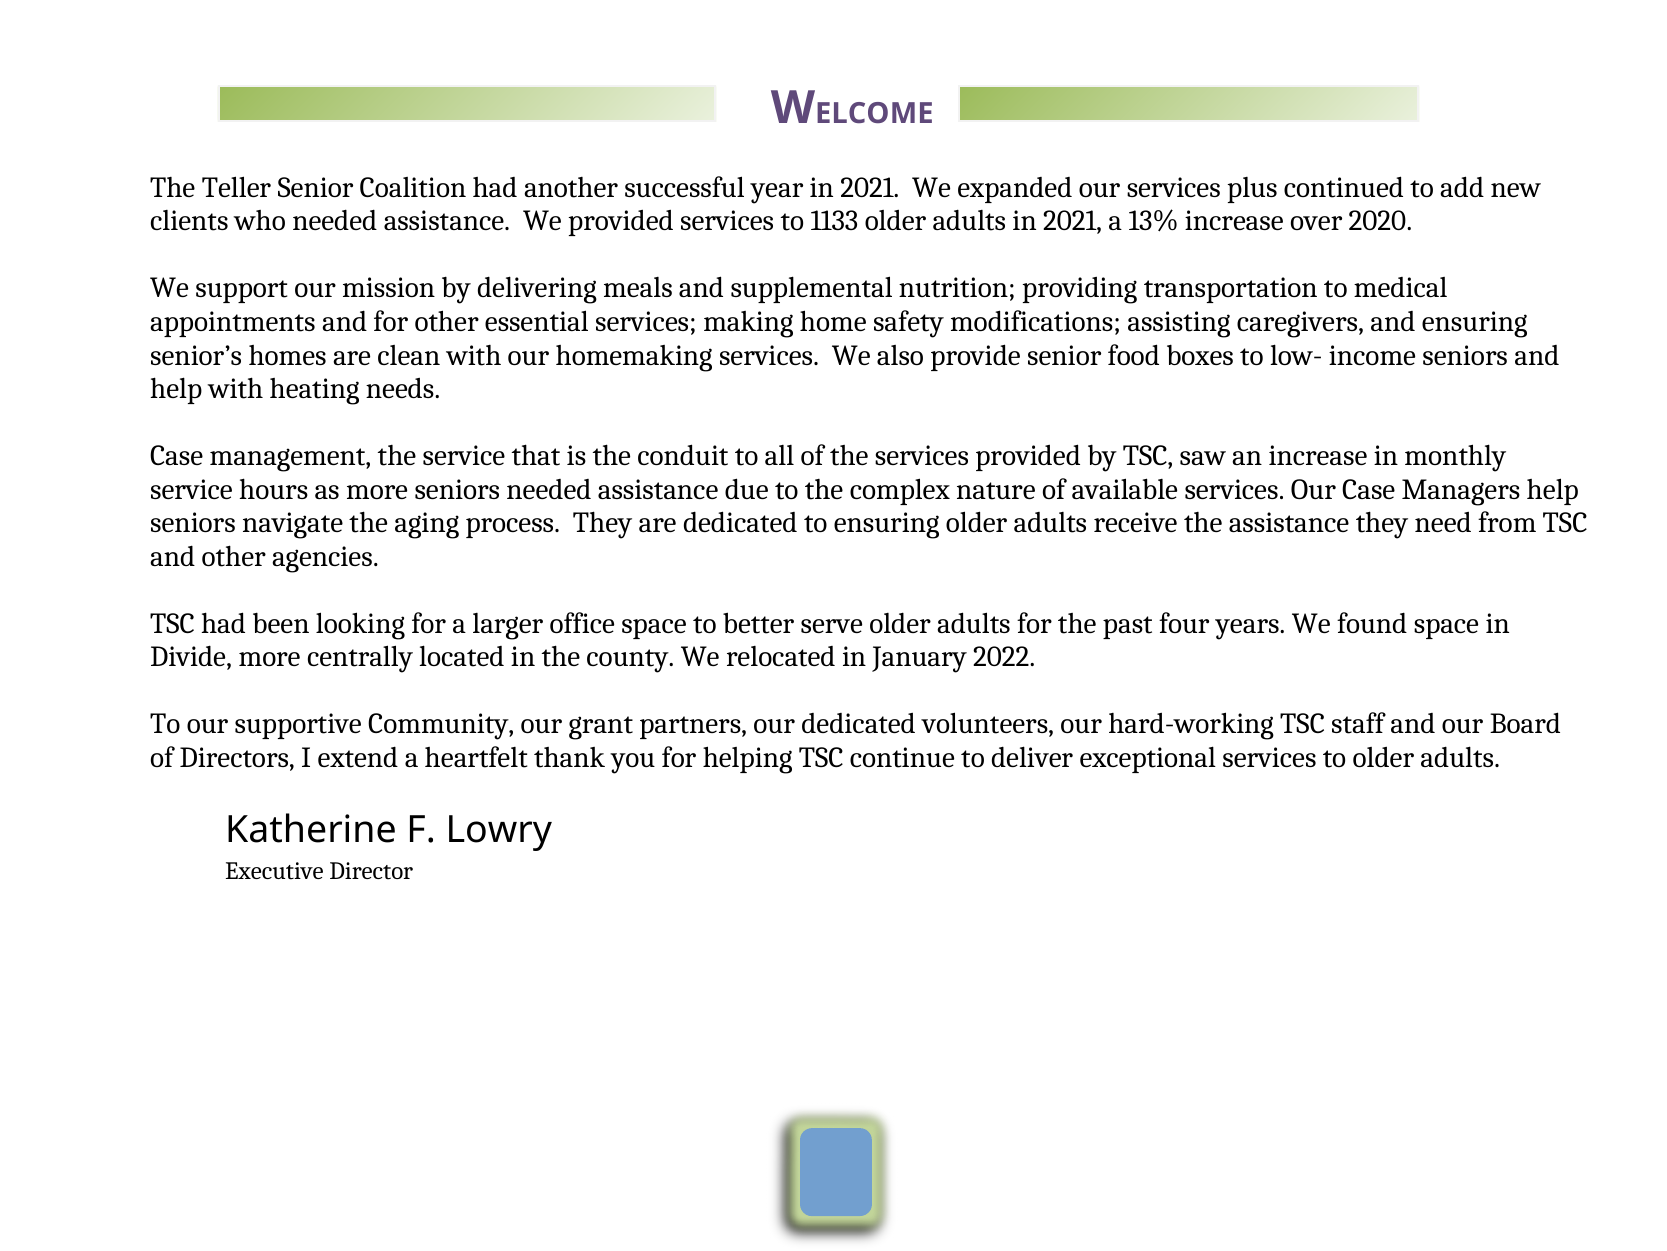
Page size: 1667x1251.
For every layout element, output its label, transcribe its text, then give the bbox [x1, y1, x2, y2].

text We support our mission by delivering meals and supplemental nutrition; providing transportation to medical appointments and for other essential services; making home safety modifications; assisting caregivers, and ensuring senior’s homes are clean with our homemaking services. We also provide senior food boxes to low- income seniors and help with heating needs. [150, 272, 1592, 406]
text TSC had been looking for a larger office space to better serve older adults for the past four years. We found space in Divide, more centrally located in the county. We relocated in January 2022. [150, 607, 1592, 674]
text The Teller Senior Coalition had another successful year in 2021. We expanded our services plus continued to add new clients who needed assistance. We provided services to 1133 older adults in 2021, a 13% increase over 2020. [150, 171, 1592, 238]
text Executive Director [150, 850, 1442, 887]
text WELCOME [75, 75, 1592, 137]
text To our supportive Community, our grant partners, our dedicated volunteers, our hard-working TSC staff and our Board of Directors, I extend a heartfelt thank you for helping TSC continue to deliver exceptional services to older adults. [150, 708, 1592, 775]
text Case management, the service that is the conduit to all of the services provided by TSC, saw an increase in monthly service hours as more seniors needed assistance due to the complex nature of available services. Our Case Managers help seniors navigate the aging process. They are dedicated to ensuring older adults receive the assistance they need from TSC and other agencies. [150, 439, 1592, 573]
text Katherine F. Lowry [225, 812, 1442, 850]
